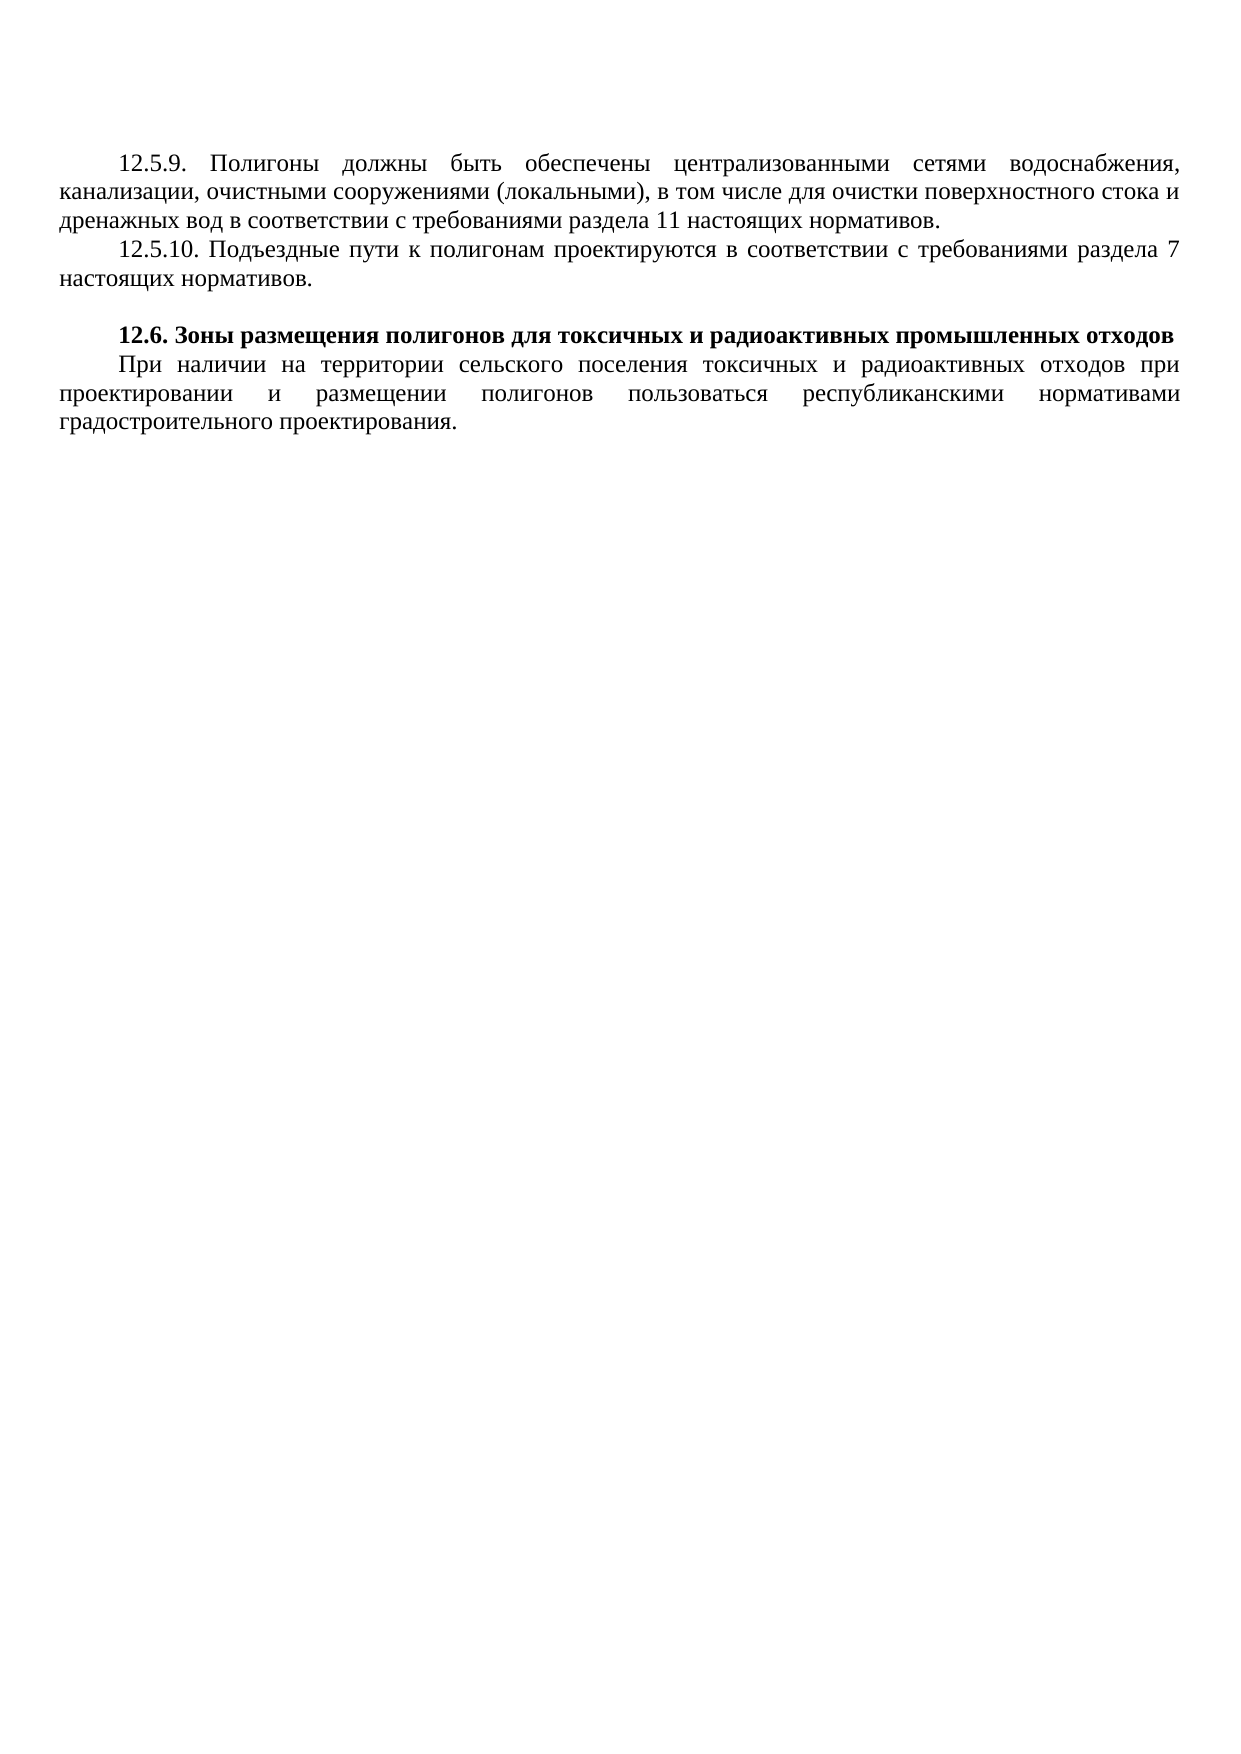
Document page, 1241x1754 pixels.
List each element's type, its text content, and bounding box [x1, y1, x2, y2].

text 12.5.10. Подъездные пути к полигонам проектируются в соответствии с требованиями раздела 7 настоящих нормативов. [59, 234, 1181, 291]
text 12.6. Зоны размещения полигонов для токсичных и радиоактивных промышленных отходов [59, 320, 1181, 349]
text При наличии на территории сельского поселения токсичных и радиоактивных отходов при проектировании и размещении полигонов пользоваться республиканскими нормативами градостроительного проектирования. [59, 349, 1181, 435]
text 12.5.9. Полигоны должны быть обеспечены централизованными сетями водоснабжения, канализации, очистными сооружениями (локальными), в том числе для очистки поверхностного стока и дренажных вод в соответствии с требованиями раздела 11 настоящих нормативов. [59, 148, 1181, 234]
